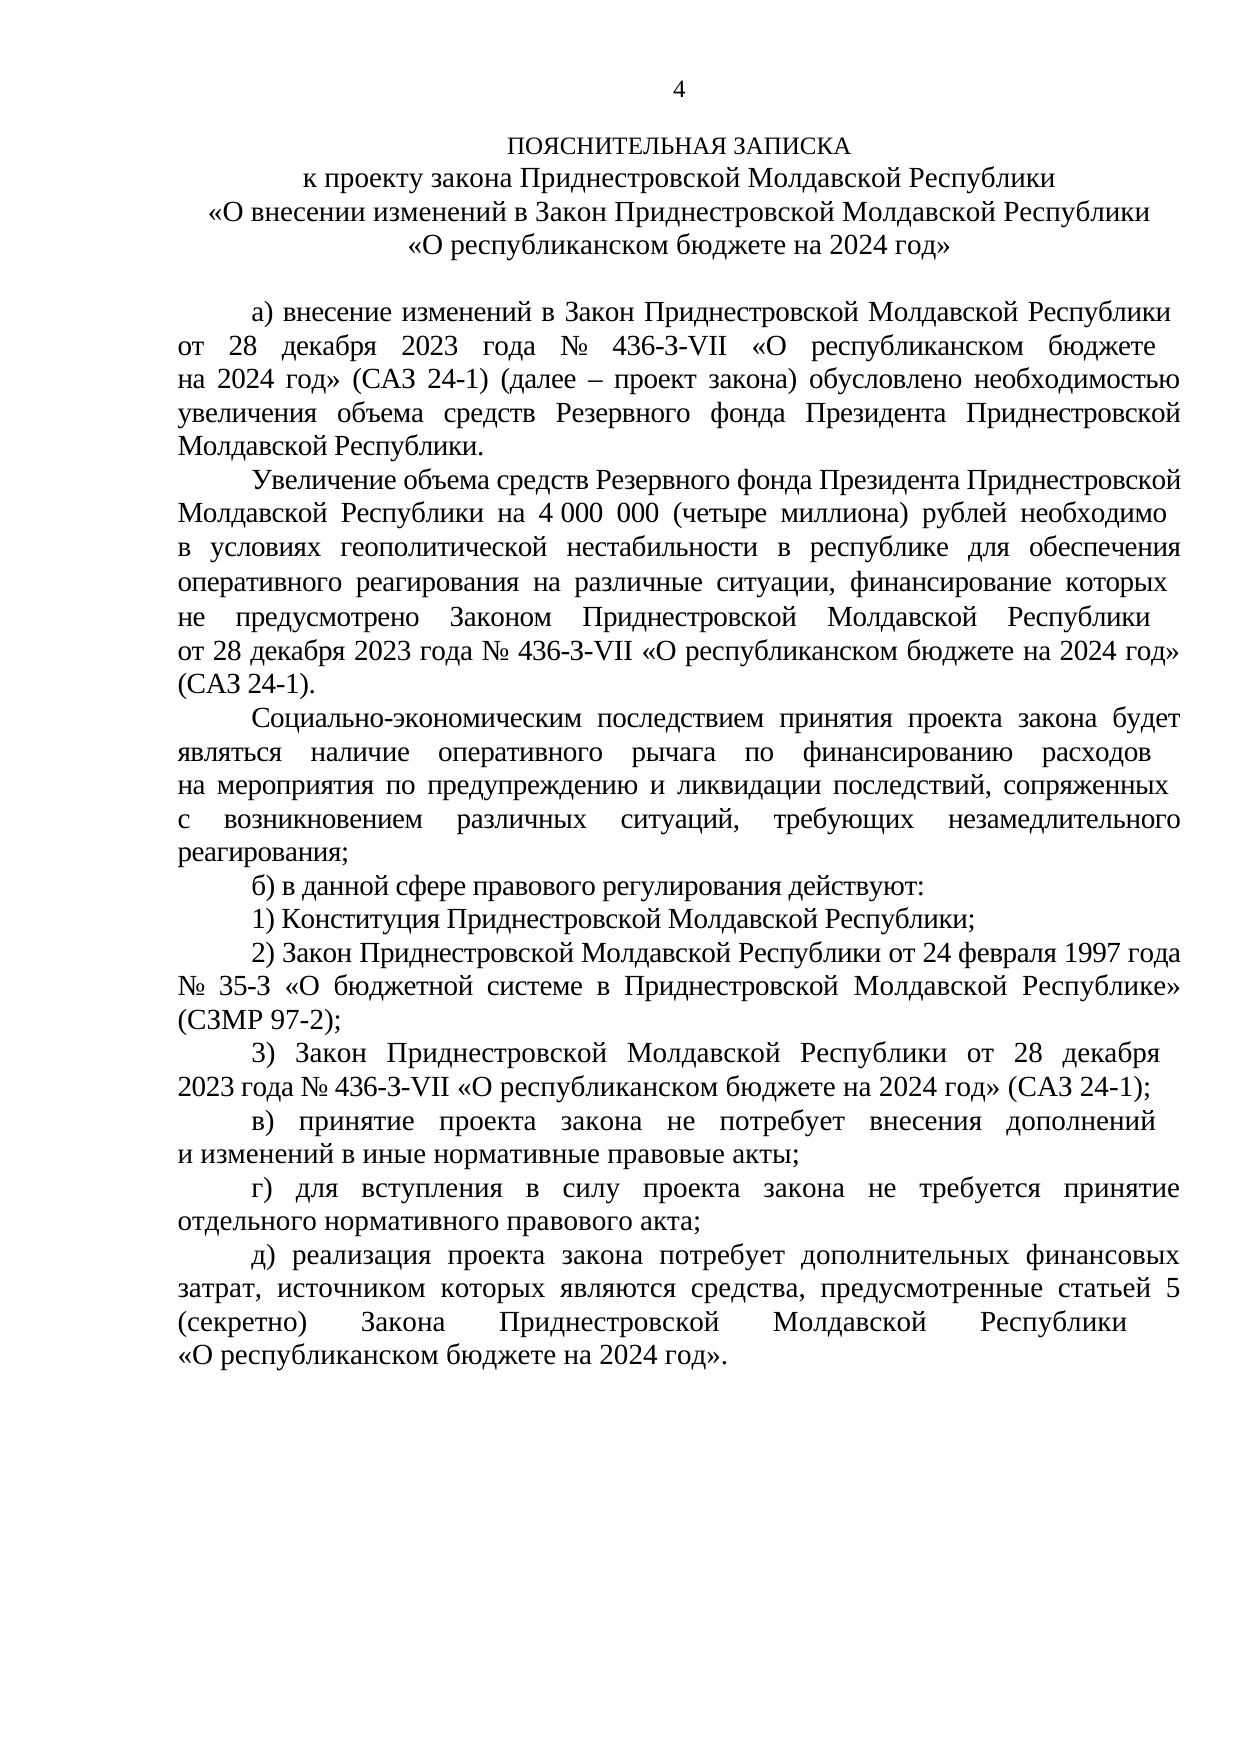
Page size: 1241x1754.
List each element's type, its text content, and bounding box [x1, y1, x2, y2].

text а) внесение изменений в Закон Приднестровской Молдавской Республики от 28 декабря 2023 года № 436-З-VII «О республиканском бюджете на 2024 год» (САЗ 24-1) (далее – проект закона) обусловлено необходимостью увеличения объема средств Резервного фонда Президента Приднестровской Молдавской Республики. [177, 294, 1181, 462]
text д) реализация проекта закона потребует дополнительных финансовых затрат, источником которых являются средства, предусмотренные статьей 5 (секретно) Закона Приднестровской Молдавской Республики «О республиканском бюджете на 2024 год». [177, 1237, 1181, 1371]
text Увеличение объема средств Резервного фонда Президента Приднестровской Молдавской Республики на 4 000 000 (четыре миллиона) рублей необходимо в условиях геополитической нестабильности в республике для обеспечения оперативного реагирования на различные ситуации, финансирование которых не предусмотрено Законом Приднестровской Молдавской Республики от 28 декабря 2023 года № 436-З-VII «О республиканском бюджете на 2024 год» (САЗ 24-1). [177, 462, 1181, 700]
text «О внесении изменений в Закон Приднестровской Молдавской Республики [177, 194, 1181, 227]
text «О республиканском бюджете на 2024 год» [177, 227, 1181, 261]
text г) для вступления в силу проекта закона не требуется принятие отдельного нормативного правового акта; [177, 1170, 1181, 1237]
text б) в данной сфере правового регулирования действуют: [177, 868, 1181, 901]
text Социально-экономическим последствием принятия проекта закона будет являться наличие оперативного рычага по финансированию расходов на мероприятия по предупреждению и ликвидации последствий, сопряженных с возникновением различных ситуаций, требующих незамедлительного реагирования; [177, 700, 1181, 868]
text 1) Конституция Приднестровской Молдавской Республики; [177, 901, 1181, 935]
text 3) Закон Приднестровской Молдавской Республики от 28 декабря 2023 года № 436-З-VII «О республиканском бюджете на 2024 год» (САЗ 24-1); [177, 1036, 1181, 1103]
text ПОЯСНИТЕЛЬНАЯ ЗАПИСКА [177, 131, 1181, 160]
text в) принятие проекта закона не потребует внесения дополнений и изменений в иные нормативные правовые акты; [177, 1103, 1181, 1170]
text 2) Закон Приднестровской Молдавской Республики от 24 февраля 1997 года № 35-З «О бюджетной системе в Приднестровской Молдавской Республике» (СЗМР 97-2); [177, 935, 1181, 1036]
text к проекту закона Приднестровской Молдавской Республики [177, 160, 1181, 194]
